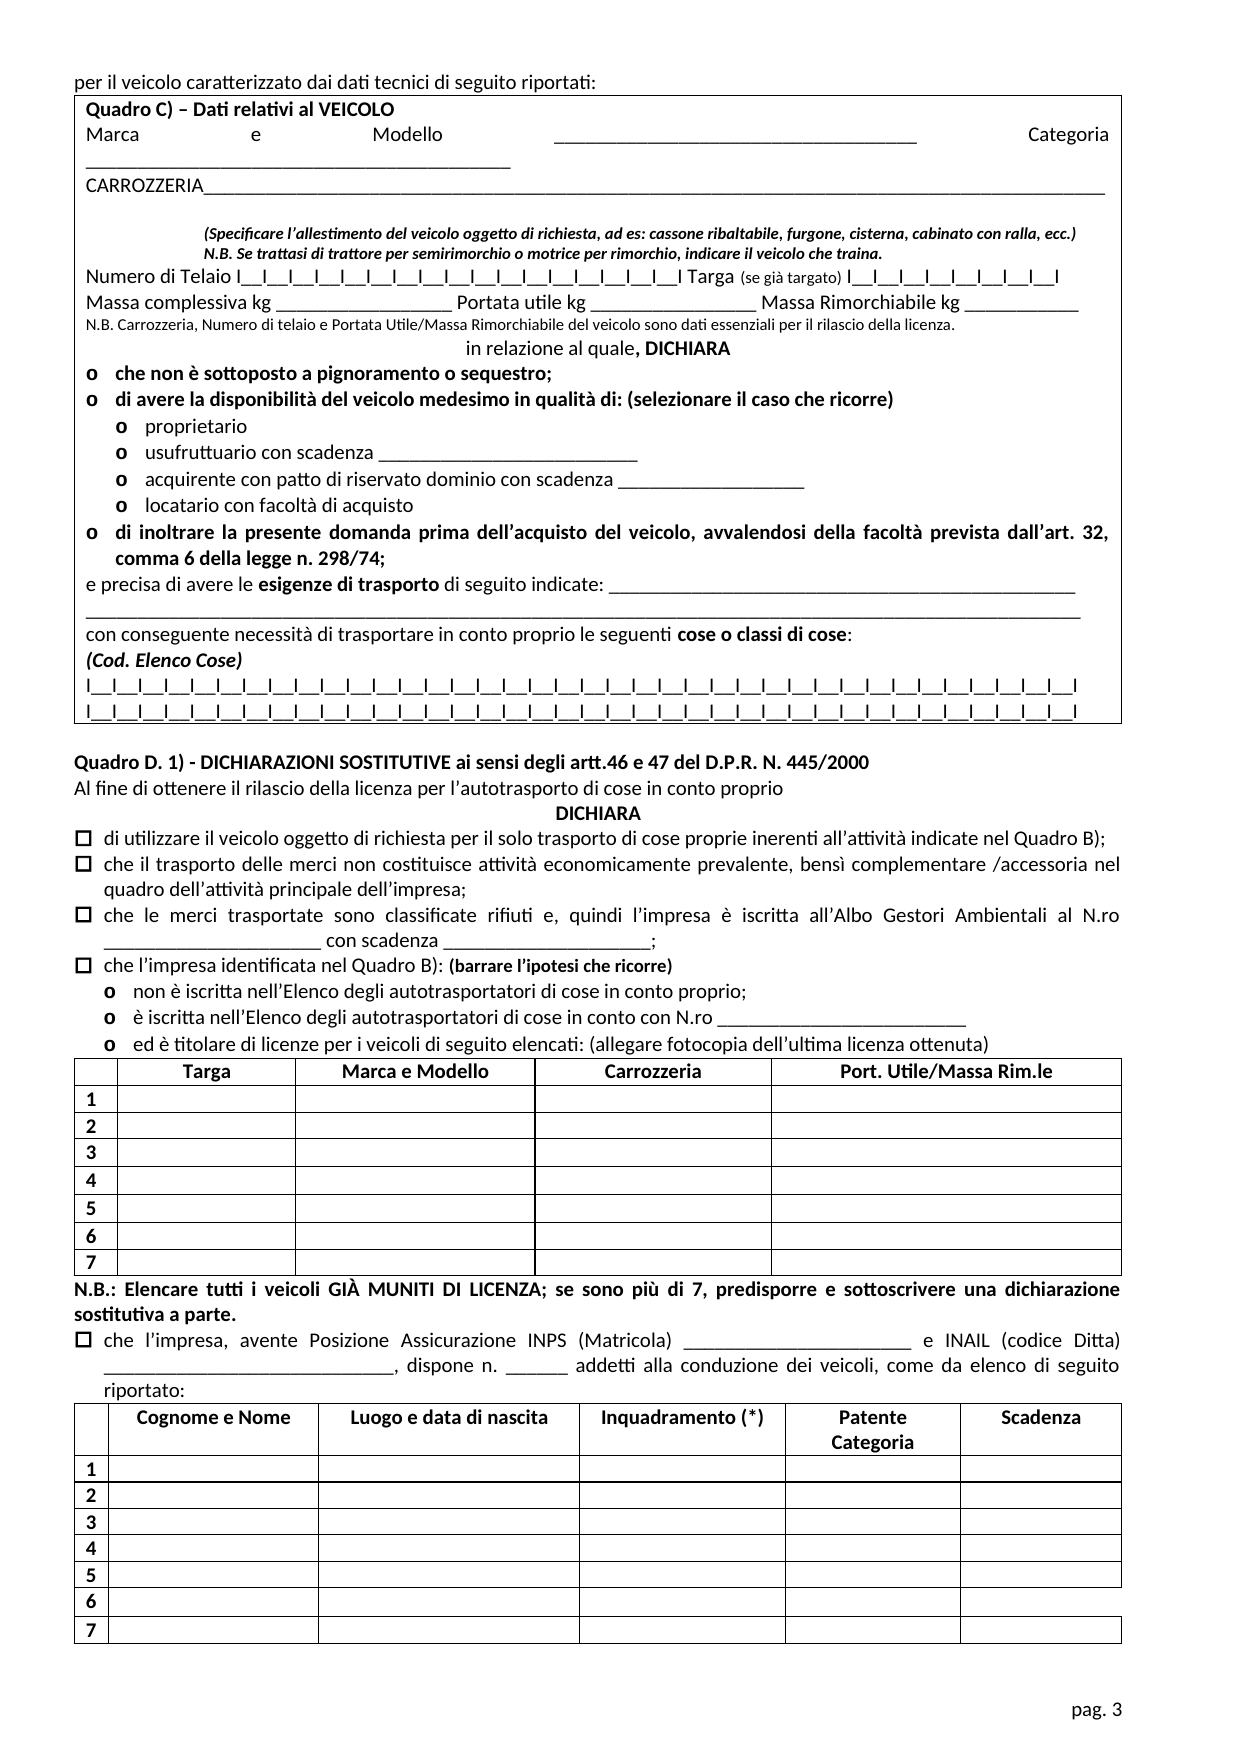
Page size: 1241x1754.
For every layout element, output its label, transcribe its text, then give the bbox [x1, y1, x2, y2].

table_cell [961, 1456, 1121, 1481]
table_cell [772, 1167, 1121, 1194]
table_header Targa [118, 1059, 295, 1085]
table_cell [536, 1195, 771, 1222]
table_cell 1 [75, 1086, 117, 1112]
table_cell [786, 1562, 960, 1587]
table_cell [580, 1617, 785, 1643]
list di utilizzare il veicolo oggetto di richiesta per il solo trasporto di cose proprie inerenti all’attività indicate nel Quadro B); [74, 826, 1122, 851]
table_cell [109, 1562, 318, 1587]
table_cell 4 [75, 1167, 117, 1194]
table_cell [109, 1535, 318, 1561]
table_cell [772, 1086, 1121, 1112]
table_cell [580, 1456, 785, 1481]
table_cell [580, 1483, 785, 1508]
table_header Cognome e Nome [109, 1404, 318, 1455]
table_cell 2 [75, 1113, 117, 1138]
table_cell 3 [75, 1509, 108, 1534]
table_cell [109, 1509, 318, 1534]
table_header Marca e Modello [296, 1059, 534, 1085]
table_header Luogo e data di nascita [319, 1404, 579, 1455]
table_cell [786, 1617, 960, 1643]
table_cell [296, 1250, 534, 1275]
table_cell [536, 1250, 771, 1275]
table_cell [319, 1562, 579, 1587]
table_cell 7 [75, 1617, 108, 1643]
list che l’impresa, avente Posizione Assicurazione INPS (Matricola) ______________________ e INAIL (codice Ditta) ____________________________, dispone n. ______ addetti alla conduzione dei veicoli, come da elenco di seguito riportato: [74, 1327, 1122, 1403]
table_cell [118, 1195, 295, 1222]
table_cell [786, 1588, 960, 1616]
table_cell 5 [75, 1562, 108, 1587]
table_cell [536, 1086, 771, 1112]
table_cell [536, 1167, 771, 1194]
text per il veicolo caratterizzato dai dati tecnici di seguito riportati: [74, 69, 1122, 95]
table_header Inquadramento (*) [580, 1404, 785, 1455]
table_cell [786, 1535, 960, 1561]
table_cell [961, 1483, 1121, 1508]
table_cell [319, 1456, 579, 1481]
table_cell [536, 1139, 771, 1166]
table_cell [536, 1113, 771, 1138]
table_cell [772, 1250, 1121, 1275]
list che l’impresa identificata nel Quadro B): (barrare l’ipotesi che ricorre) [74, 953, 1122, 978]
table_cell [786, 1509, 960, 1534]
list che le merci trasportate sono classificate rifiuti e, quindi l’impresa è iscritta all’Albo Gestori Ambientali al N.ro _____________________ con scadenza ____________________; [74, 902, 1122, 953]
table_cell [772, 1195, 1121, 1222]
table_cell [319, 1509, 579, 1534]
table_cell [961, 1535, 1121, 1561]
table_cell [109, 1588, 318, 1616]
table_cell [296, 1113, 534, 1138]
table_cell [536, 1223, 771, 1248]
table_cell 7 [75, 1250, 117, 1275]
table_header [75, 1059, 117, 1085]
table_cell [296, 1167, 534, 1194]
text Quadro D. 1) - DICHIARAZIONI SOSTITUTIVE ai sensi degli artt.46 e 47 del D.P.R. N. 445/2000 [74, 749, 1122, 775]
table_cell [580, 1562, 785, 1587]
list non è iscritta nell’Elenco degli autotrasportatori di cose in conto proprio; [103, 978, 1122, 1004]
table_header [75, 1404, 108, 1455]
table_cell [786, 1456, 960, 1481]
text DICHIARA [74, 800, 1122, 826]
table_header Carrozzeria [536, 1059, 771, 1085]
table_cell [961, 1617, 1121, 1643]
list è iscritta nell’Elenco degli autotrasportatori di cose in conto con N.ro ________________________ [103, 1004, 1122, 1031]
table_cell 3 [75, 1139, 117, 1166]
table_cell 6 [75, 1223, 117, 1248]
list ed è titolare di licenze per i veicoli di seguito elencati: (allegare fotocopia dell’ultima licenza ottenuta) [103, 1031, 1122, 1057]
table_cell [961, 1562, 1121, 1587]
table_cell [580, 1535, 785, 1561]
table_cell [319, 1617, 579, 1643]
table_cell [786, 1483, 960, 1508]
table_cell 2 [75, 1483, 108, 1508]
table_header Scadenza [961, 1404, 1121, 1455]
table_cell [118, 1086, 295, 1112]
table_header Patente Categoria [786, 1404, 960, 1455]
table_cell [319, 1483, 579, 1508]
table_cell [580, 1509, 785, 1534]
table_cell [118, 1223, 295, 1248]
table_cell 5 [75, 1195, 117, 1222]
table_cell [580, 1588, 785, 1616]
list che il trasporto delle merci non costituisce attività economicamente prevalente, bensì complementare /accessoria nel quadro dell’attività principale dell’impresa; [74, 851, 1122, 902]
table_cell [118, 1139, 295, 1166]
table_cell [109, 1483, 318, 1508]
text Al fine di ottenere il rilascio della licenza per l’autotrasporto di cose in conto proprio [74, 775, 1122, 800]
table_cell [296, 1139, 534, 1166]
table_cell [319, 1588, 579, 1616]
table_cell [118, 1250, 295, 1275]
table_cell [296, 1223, 534, 1248]
table_cell 4 [75, 1535, 108, 1561]
table_cell [961, 1509, 1121, 1534]
table_cell [772, 1113, 1121, 1138]
table_header Quadro C) – Dati relativi al VEICOLO Marca e Modello ___________________________________ Categoria _________________________________________ CARROZZERIA_______________________________________________________________________________________ (Specificare l’allestimento del veicolo oggetto di richiesta, ad es: cassone ribaltabile, furgone, cisterna, cabinato con ralla, ecc.) N.B. Se trattasi di trattore per semirimorchio o motrice per rimorchio, indicare il veicolo che traina. Numero di Telaio I__I__I__I__I__I__I__I__I__I__I__I__I__I__I__I__I__I Targa (se già targato) I__I__I__I__I__I__I__I__I Massa complessiva kg _________________ Portata utile kg ________________ Massa Rimorchiabile kg ___________ N.B. Carrozzeria, Numero di telaio e Portata Utile/Massa Rimorchiabile del veicolo sono dati essenziali per il rilascio della licenza. in relazione al quale, DICHIARA che non è sottoposto a pignoramento o sequestro; di avere la disponibilità del veicolo medesimo in qualità di: (selezionare il caso che ricorre) proprietario usufruttuario con scadenza _________________________ acquirente con patto di riservato dominio con scadenza __________________ locatario con facoltà di acquisto di inoltrare la presente domanda prima dell’acquisto del veicolo, avvalendosi della facoltà prevista dall’art. 32, comma 6 della legge n. 298/74; e precisa di avere le esigenze di trasporto di seguito indicate: _____________________________________________ ________________________________________________________________________________________________ con conseguente necessità di trasportare in conto proprio le seguenti cose o classi di cose: (Cod. Elenco Cose) I__I__I__I__I__I__I__I__I__I__I__I__I__I__I__I__I__I__I__I__I__I__I__I__I__I__I__I__I__I__I__I__I__I__I__I__I__I__I I__I__I__I__I__I__I__I__I__I__I__I__I__I__I__I__I__I__I__I__I__I__I__I__I__I__I__I__I__I__I__I__I__I__I__I__I__I__I [75, 96, 1121, 723]
table_cell [772, 1223, 1121, 1248]
table_cell [118, 1167, 295, 1194]
table_cell [319, 1535, 579, 1561]
table_cell [109, 1456, 318, 1481]
table_cell [118, 1113, 295, 1138]
table_cell 6 [75, 1588, 108, 1616]
table_cell 1 [75, 1456, 108, 1481]
table_cell [772, 1139, 1121, 1166]
text N.B.: Elencare tutti i veicoli GIÀ MUNITI DI LICENZA; se sono più di 7, predisporre e sottoscrivere una dichiarazione sostitutiva a parte. [74, 1276, 1122, 1327]
table_cell [296, 1195, 534, 1222]
table_header Port. Utile/Massa Rim.le [772, 1059, 1121, 1085]
table_cell [296, 1086, 534, 1112]
table_cell [109, 1617, 318, 1643]
